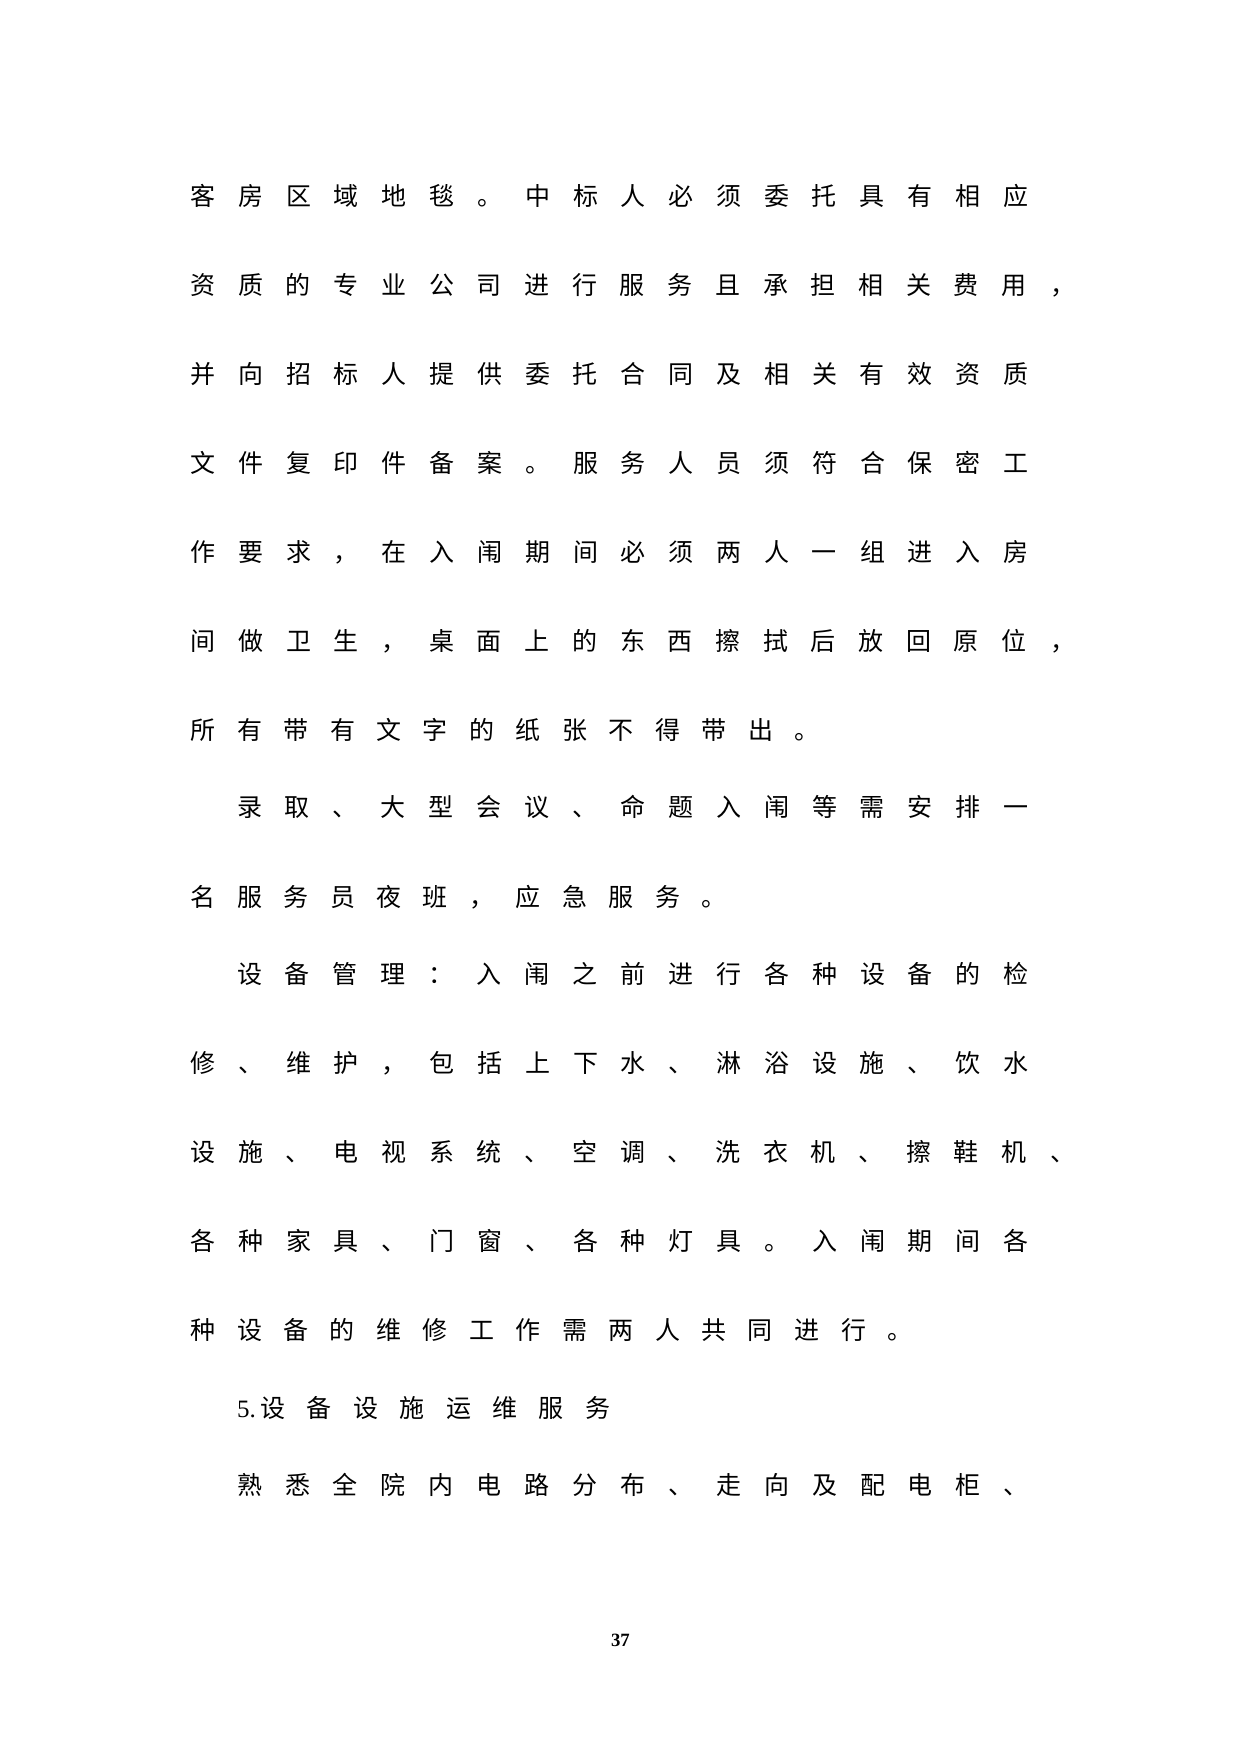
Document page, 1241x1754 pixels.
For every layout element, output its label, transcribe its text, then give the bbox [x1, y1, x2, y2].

text 5.设备设施运维服务 [190, 1377, 1050, 1436]
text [190, 164, 1050, 758]
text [190, 1454, 1050, 1513]
text 设备管理：入闱之前进行各种设备的检修、维护，包括上下水、淋浴设施、饮水设施、电视系统、空调、洗衣机、擦鞋机、各种家具、门窗、各种灯具。入闱期间各种设备的维修工作需两人共同进行。 [190, 943, 1050, 1358]
text 录取、大型会议、命题入闱等需安排一名服务员夜班，应急服务。 [190, 776, 1050, 925]
